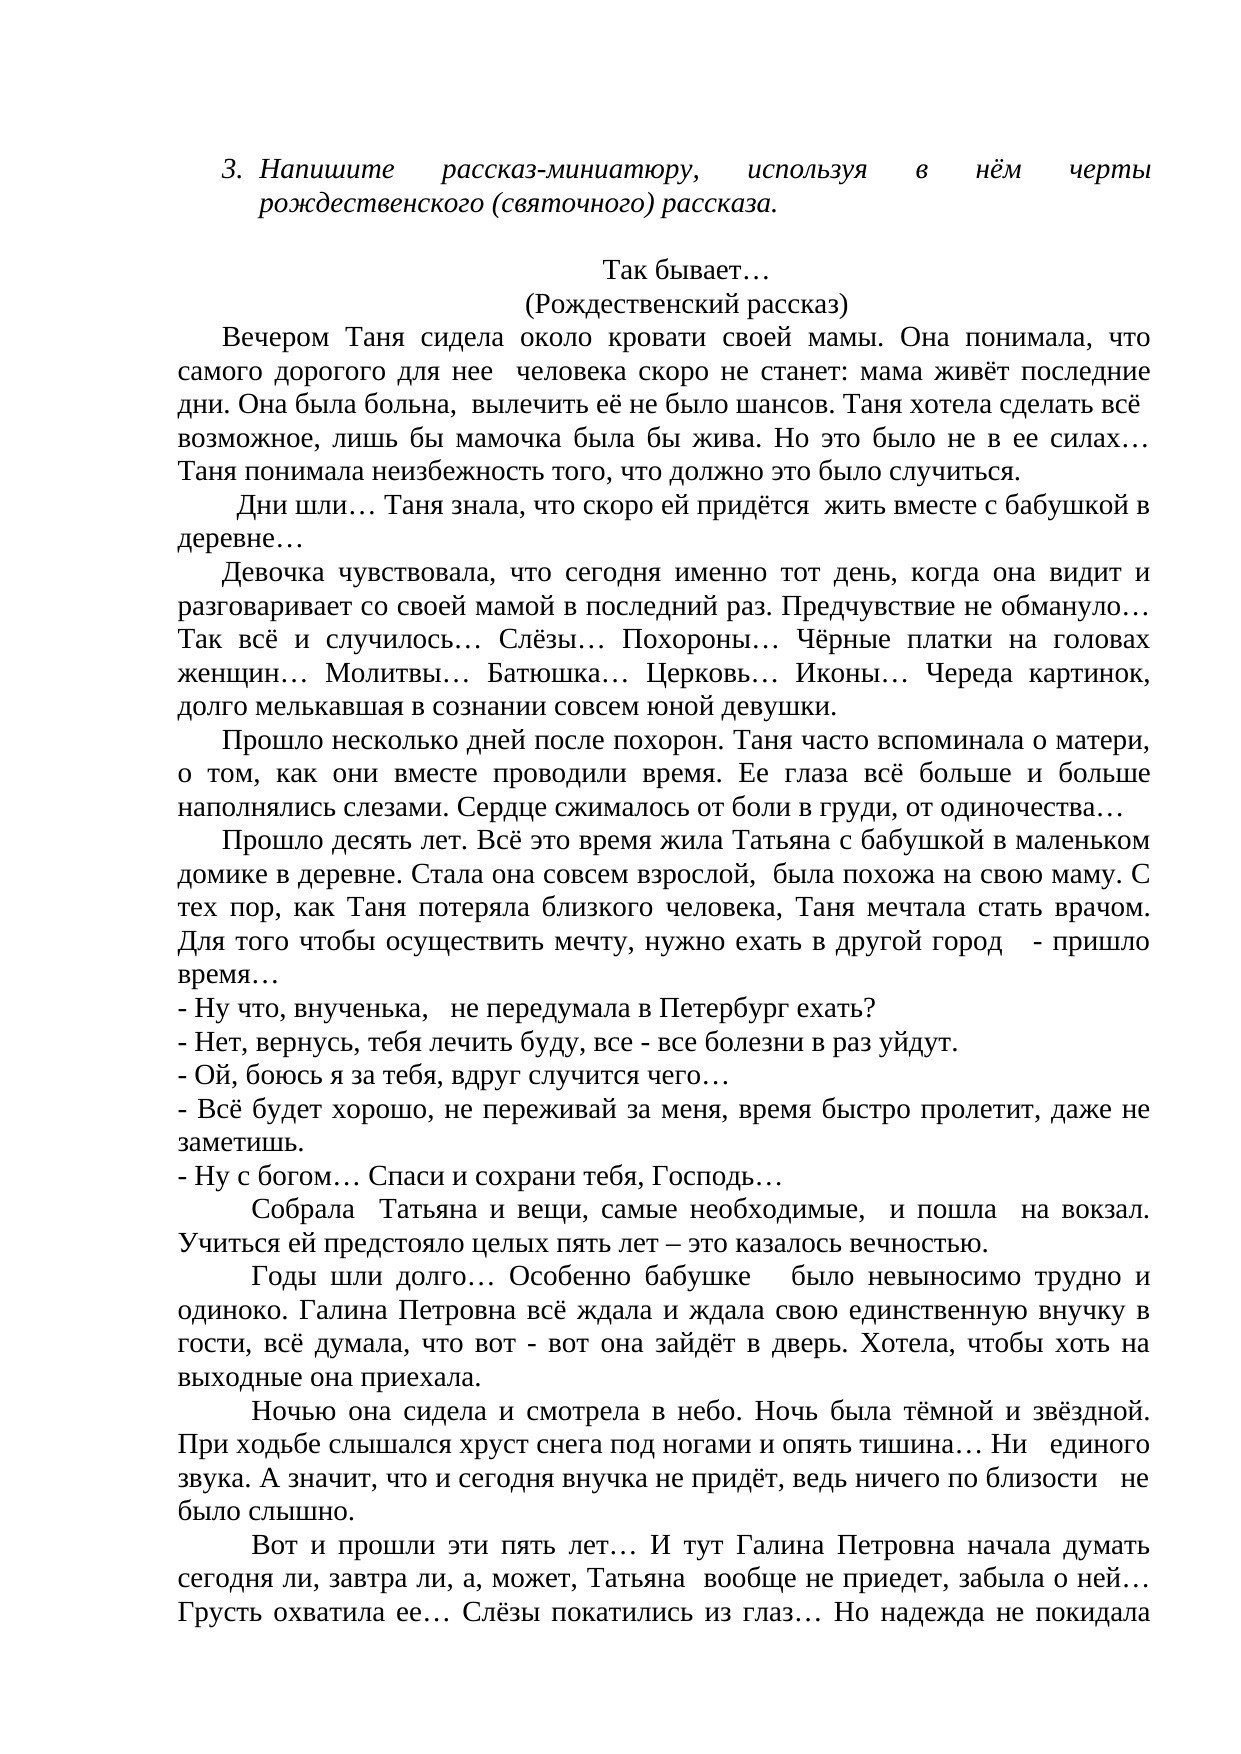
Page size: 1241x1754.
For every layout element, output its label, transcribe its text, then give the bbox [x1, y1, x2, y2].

text Дни шли… Таня знала, что скоро ей придётся жить вместе с бабушкой в деревне… [177, 487, 1152, 554]
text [177, 1527, 1152, 1627]
text - Ой, боюсь я за тебя, вдруг случится чего… [177, 1057, 1152, 1091]
text Собрала Татьяна и вещи, самые необходимые, и пошла на вокзал. Учиться ей предстояло целых пять лет – это казалось вечностью. [177, 1191, 1152, 1258]
list Напишите рассказ-миниатюру, используя в нём черты рождественского (святочного) рассказа. [222, 152, 1152, 219]
text - Ну с богом… Спаси и сохрани тебя, Господь… [177, 1158, 1152, 1191]
text Прошло несколько дней после похорон. Таня часто вспоминала о матери, о том, как они вместе проводили время. Ее глаза всё больше и больше наполнялись слезами. Сердце сжималось от боли в груди, от одиночества… [177, 722, 1152, 822]
text - Всё будет хорошо, не переживай за меня, время быстро пролетит, даже не заметишь. [177, 1091, 1152, 1158]
text Ночью она сидела и смотрела в небо. Ночь была тёмной и звёздной. При ходьбе слышался хруст снега под ногами и опять тишина… Ни единого звука. А значит, что и сегодня внучка не придёт, ведь ничего по близости не было слышно. [177, 1393, 1152, 1527]
text - Ну что, внученька, не передумала в Петербург ехать? [177, 990, 1152, 1024]
text Годы шли долго… Особенно бабушке было невыносимо трудно и одиноко. Галина Петровна всё ждала и ждала свою единственную внучку в гости, всё думала, что вот - вот она зайдёт в дверь. Хотела, чтобы хоть на выходные она приехала. [177, 1258, 1152, 1393]
text Девочка чувствовала, что сегодня именно тот день, когда она видит и разговаривает со своей мамой в последний раз. Предчувствие не обмануло… Так всё и случилось… Слёзы… Похороны… Чёрные платки на головах женщин… Молитвы… Батюшка… Церковь… Иконы… Череда картинок, долго мелькавшая в сознании совсем юной девушки. [177, 554, 1152, 722]
text (Рождественский рассказ) [177, 286, 1152, 319]
text Вечером Таня сидела около кровати своей мамы. Она понимала, что самого дорогого для нее человека скоро не станет: мама живёт последние дни. Она была больна, вылечить её не было шансов. Таня хотела сделать всё [177, 319, 1152, 420]
text возможное, лишь бы мамочка была бы жива. Но это было не в ее силах… Таня понимала неизбежность того, что должно это было случиться. [177, 420, 1152, 487]
text Так бывает… [177, 252, 1152, 286]
text Прошло десять лет. Всё это время жила Татьяна с бабушкой в маленьком домике в деревне. Стала она совсем взрослой, была похожа на свою маму. С тех пор, как Таня потеряла близкого человека, Таня мечтала стать врачом. Для того чтобы осуществить мечту, нужно ехать в другой город - пришло время… [177, 822, 1152, 990]
text - Нет, вернусь, тебя лечить буду, все - все болезни в раз уйдут. [177, 1024, 1152, 1057]
